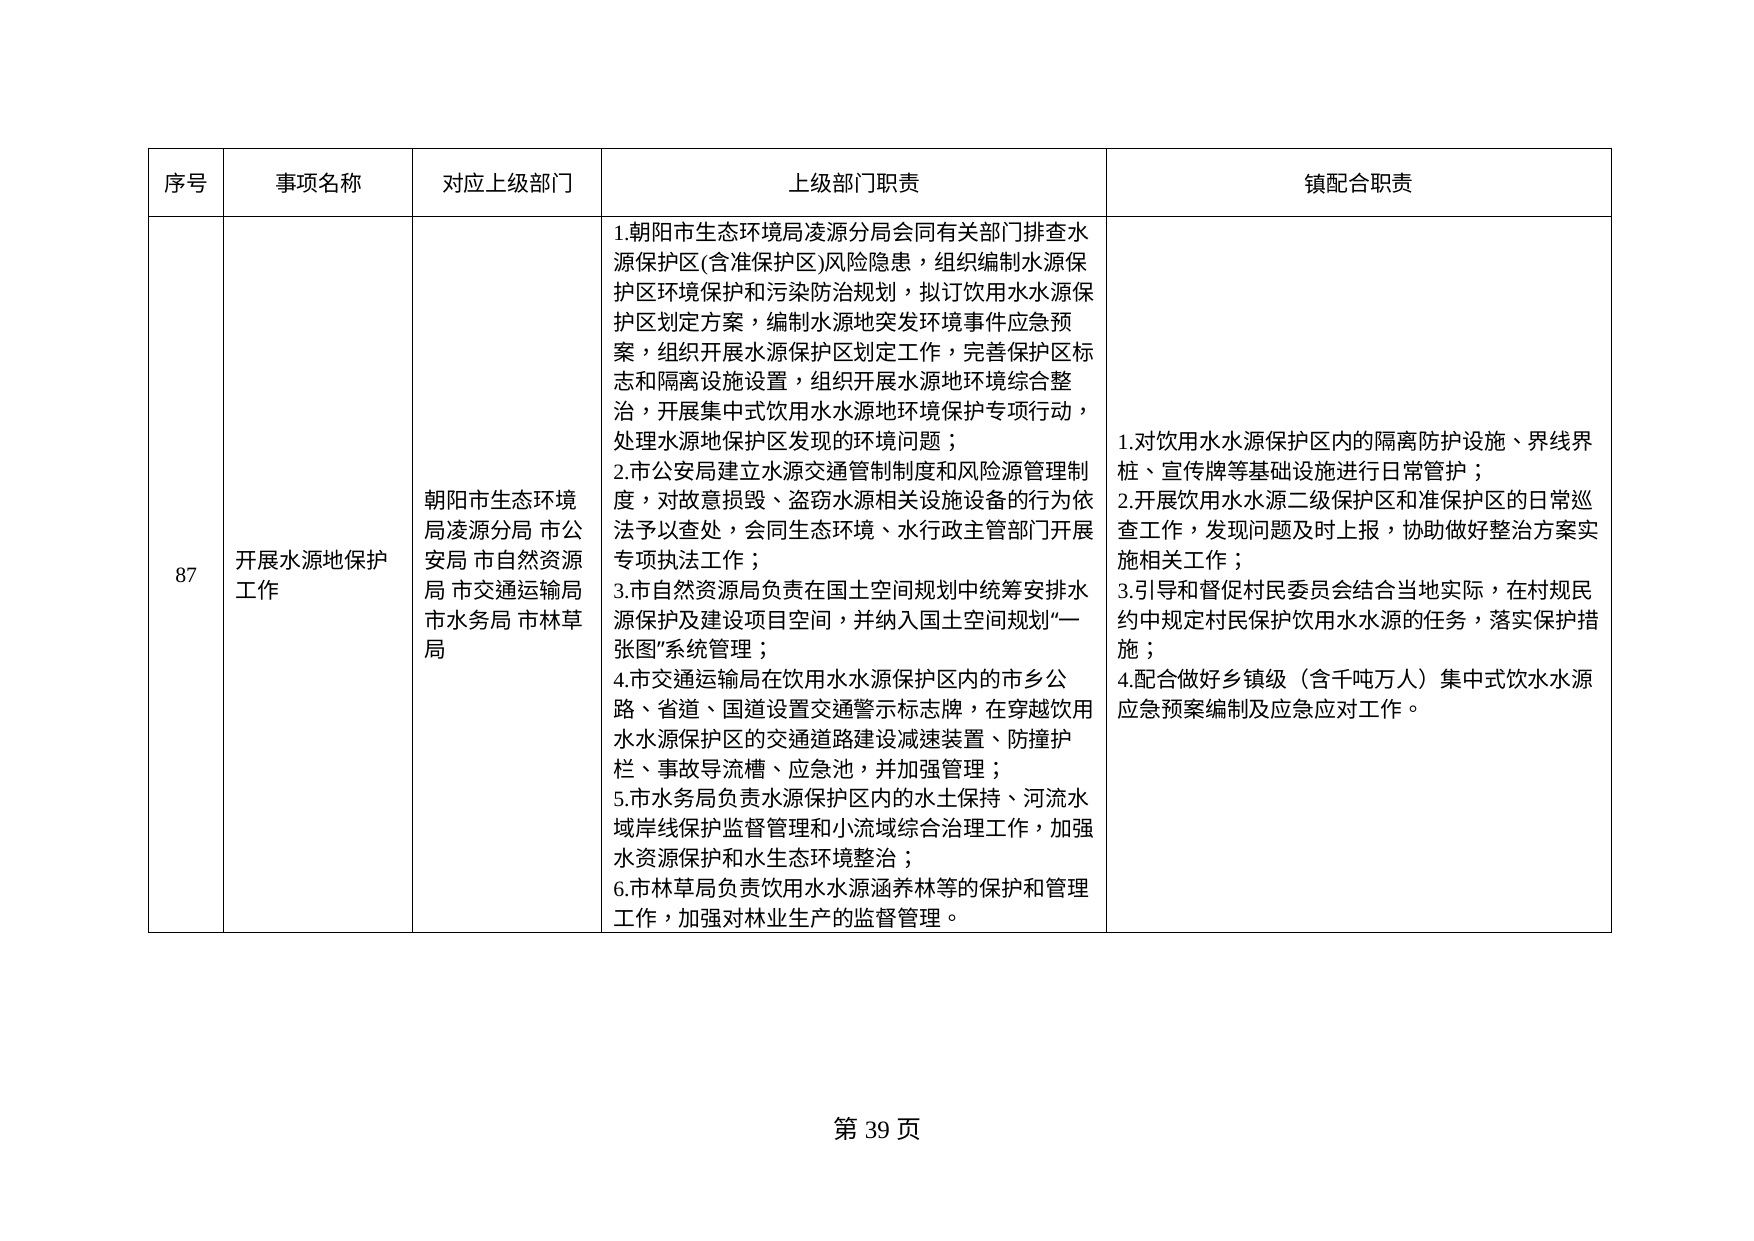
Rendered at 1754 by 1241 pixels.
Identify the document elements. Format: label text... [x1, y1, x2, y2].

table_cell 1.朝阳市生态环境局凌源分局会同有关部门排查水源保护区(含准保护区)风险隐患，组织编制水源保护区环境保护和污染防治规划，拟订饮用水水源保护区划定方案，编制水源地突发环境事件应急预案，组织开展水源保护区划定工作，完善保护区标志和隔离设施设置，组织开展水源地环境综合整治，开展集中式饮用水水源地环境保护专项行动，处理水源地保护区发现的环境问题； 2.市公安局建立水源交通管制制度和风险源管理制度，对故意损毁、盗窃水源相关设施设备的行为依法予以查处，会同生态环境、水行政主管部门开展专项执法工作； 3.市自然资源局负责在国土空间规划中统筹安排水源保护及建设项目空间，并纳入国土空间规划“一张图”系统管理； 4.市交通运输局在饮用水水源保护区内的市乡公路、省道、国道设置交通警示标志牌，在穿越饮用水水源保护区的交通道路建设减速装置、防撞护栏、事故导流槽、应急池，并加强管理； 5.市水务局负责水源保护区内的水土保持、河流水域岸线保护监督管理和小流域综合治理工作，加强水资源保护和水生态环境整治； 6.市林草局负责饮用水水源涵养林等的保护和管理工作，加强对林业生产的监督管理。 [602, 217, 1106, 932]
table_header 上级部门职责 [602, 149, 1106, 216]
table_header 对应上级部门 [413, 149, 601, 216]
table_cell 朝阳市生态环境局凌源分局 市公安局 市自然资源局 市交通运输局 市水务局 市林草局 [413, 217, 601, 932]
table_header 序号 [149, 149, 223, 216]
table_header 事项名称 [224, 149, 412, 216]
table_header 镇配合职责 [1107, 149, 1611, 216]
table_cell 开展水源地保护工作 [224, 217, 412, 932]
table_cell 87 [149, 217, 223, 932]
table_cell 1.对饮用水水源保护区内的隔离防护设施、界线界桩、宣传牌等基础设施进行日常管护； 2.开展饮用水水源二级保护区和准保护区的日常巡查工作，发现问题及时上报，协助做好整治方案实施相关工作； 3.引导和督促村民委员会结合当地实际，在村规民约中规定村民保护饮用水水源的任务，落实保护措施； 4.配合做好乡镇级（含千吨万人）集中式饮水水源应急预案编制及应急应对工作。 [1107, 217, 1611, 932]
